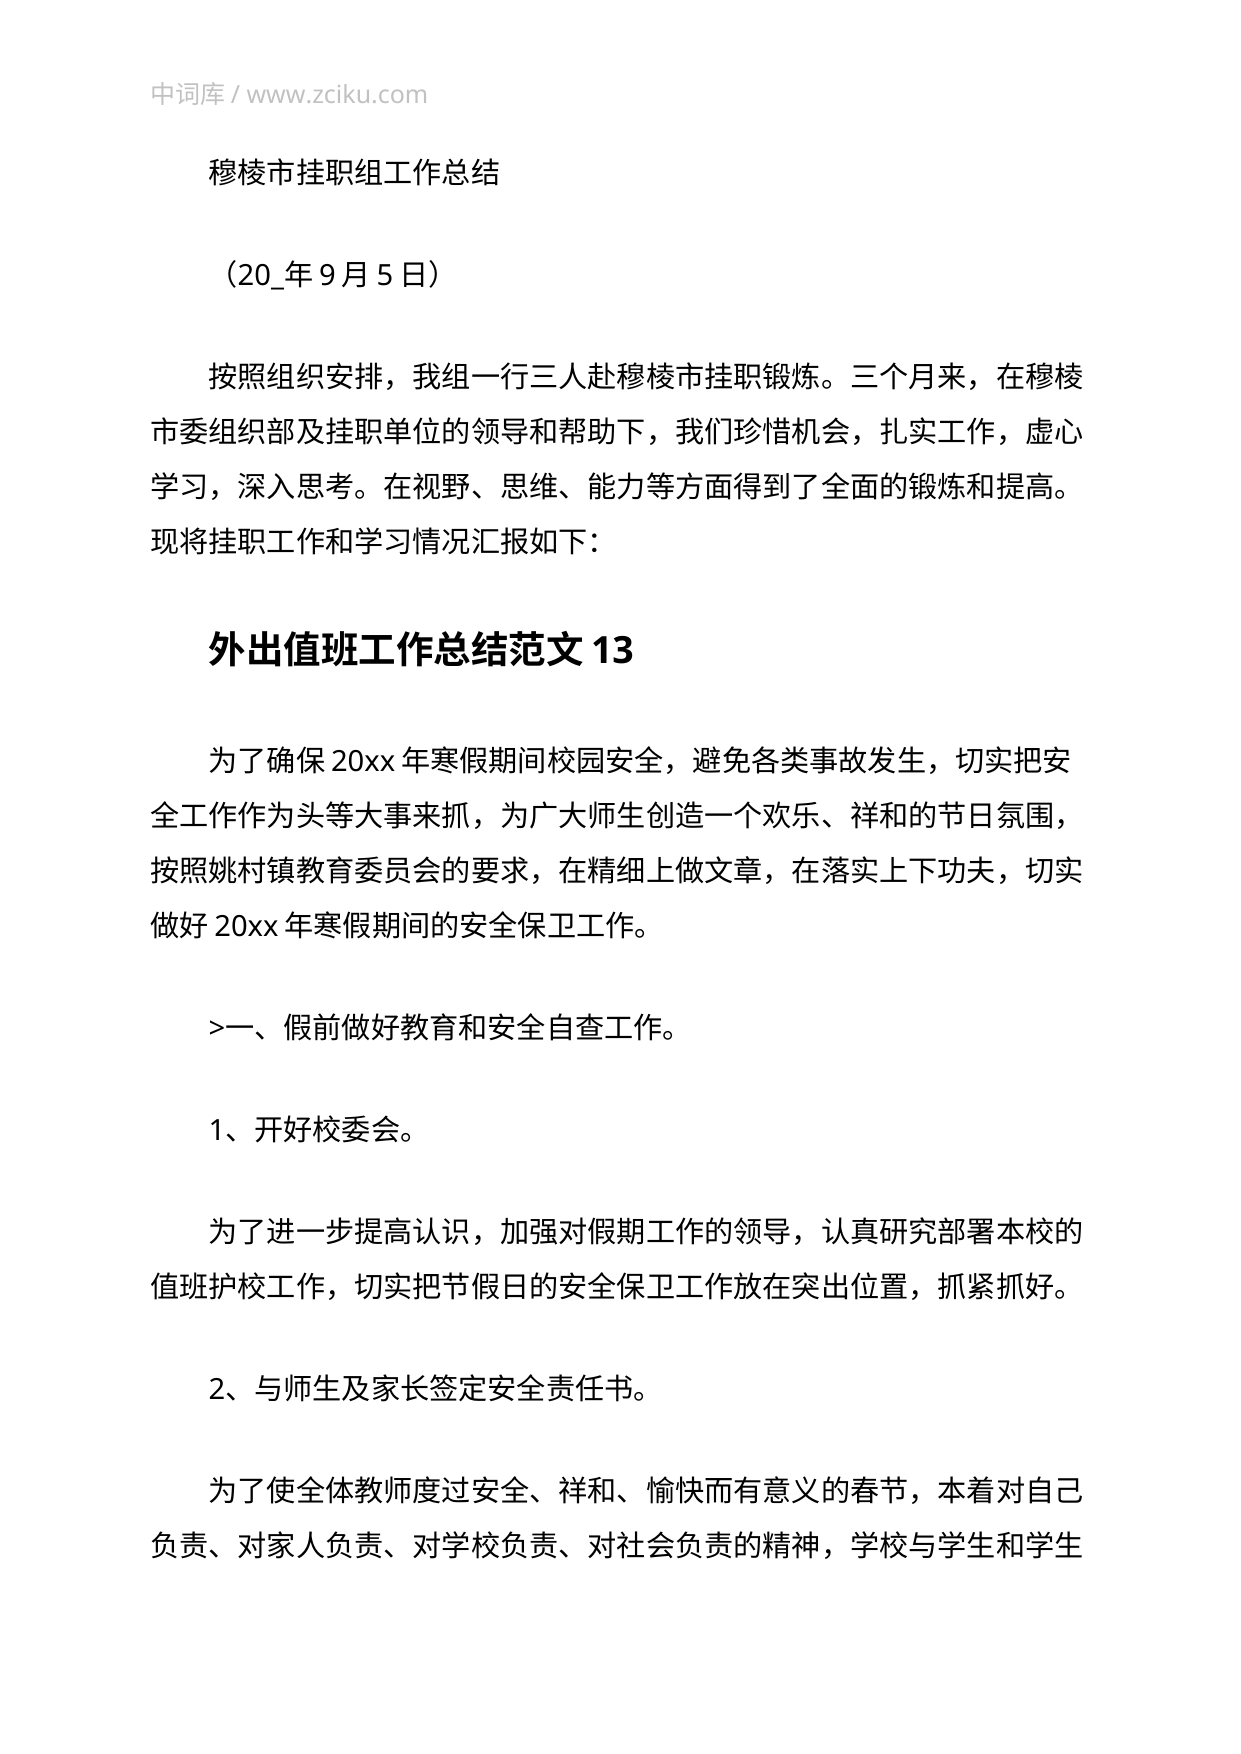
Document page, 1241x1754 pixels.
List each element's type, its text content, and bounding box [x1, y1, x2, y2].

text 为了进一步提高认识，加强对假期工作的领导，认真研究部署本校的值班护校工作，切实把节假日的安全保卫工作放在突出位置，抓紧抓好。 [150, 1208, 1090, 1306]
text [150, 1467, 1090, 1564]
text >一、假前做好教育和安全自查工作。 [150, 1004, 1090, 1047]
text 1、开好校委会。 [150, 1107, 1090, 1149]
text 按照组织安排，我组一行三人赴穆棱市挂职锻炼。三个月来，在穆棱市委组织部及挂职单位的领导和帮助下，我们珍惜机会，扎实工作，虚心学习，深入思考。在视野、思维、能力等方面得到了全面的锻炼和提高。现将挂职工作和学习情况汇报如下： [150, 354, 1090, 561]
text 外出值班工作总结范文13 [150, 620, 1090, 675]
text 为了确保20xx年寒假期间校园安全，避免各类事故发生，切实把安全工作作为头等大事来抓，为广大师生创造一个欢乐、祥和的节日氛围，按照姚村镇教育委员会的要求，在精细上做文章，在落实上下功夫，切实做好20xx年寒假期间的安全保卫工作。 [150, 738, 1090, 945]
text （20_年9月5日） [150, 252, 1090, 294]
text 2、与师生及家长签定安全责任书。 [150, 1365, 1090, 1408]
text 穆棱市挂职组工作总结 [150, 150, 1090, 192]
